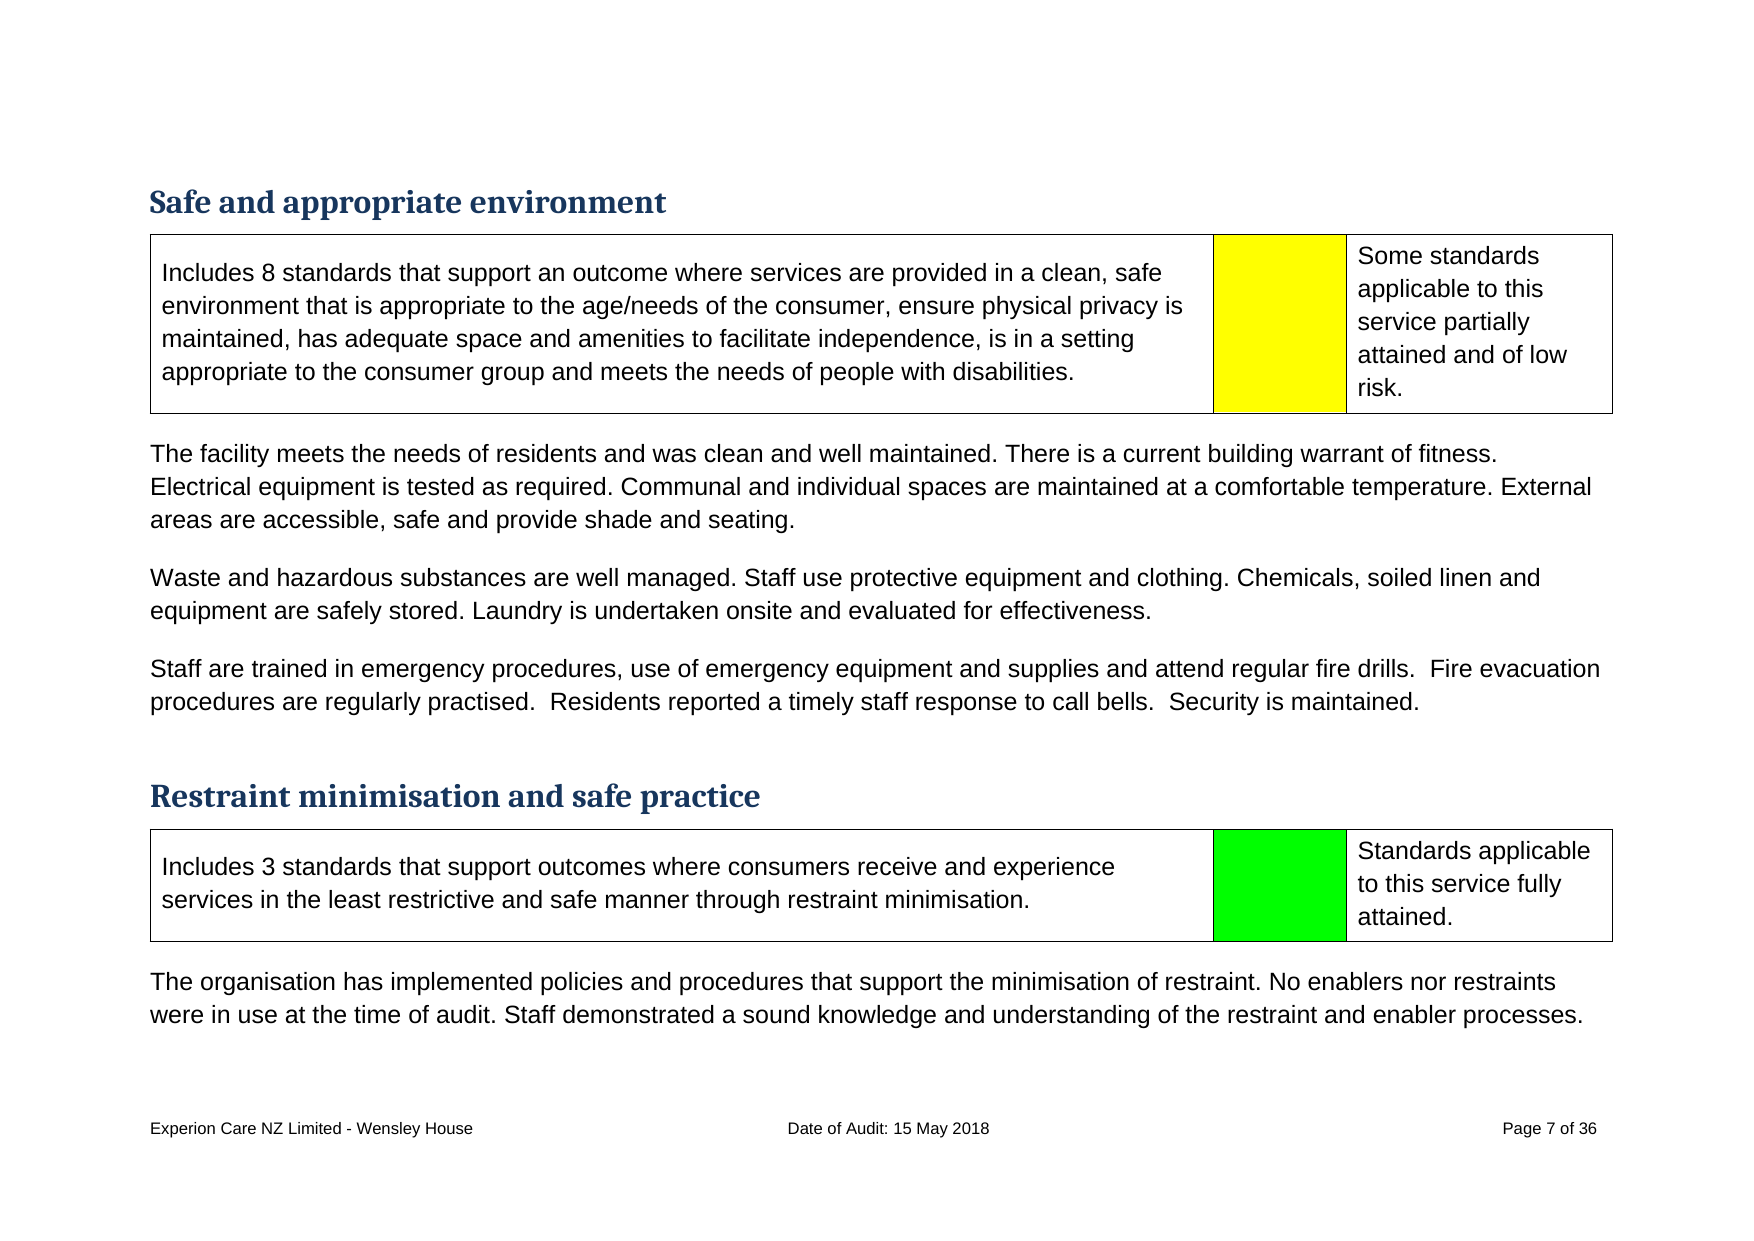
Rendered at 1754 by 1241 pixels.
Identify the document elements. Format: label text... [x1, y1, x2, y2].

subtitle Restraint minimisation and safe practice [150, 778, 1604, 816]
text Staff are trained in emergency procedures, use of emergency equipment and supplies and attend regular fire drills. Fire evacuation procedures are regularly practised. Residents reported a timely staff response to call bells. Security is maintained. [150, 654, 1604, 715]
subtitle Safe and appropriate environment [150, 183, 1604, 221]
table_header Includes 8 standards that support an outcome where services are provided in a clean, safe environment that is appropriate to the age/needs of the consumer, ensure physical privacy is maintained, has adequate space and amenities to facilitate independence, is in a setting appropriate to the consumer group and meets the needs of people with disabilities. [151, 235, 1213, 412]
table_header Standards applicable to this service fully attained. [1347, 830, 1612, 941]
table_header [1214, 830, 1346, 941]
text Waste and hazardous substances are well managed. Staff use protective equipment and clothing. Chemicals, soiled linen and equipment are safely stored. Laundry is undertaken onsite and evaluated for effectiveness. [150, 563, 1604, 624]
text The organisation has implemented policies and procedures that support the minimisation of restraint. No enablers nor restraints were in use at the time of audit. Staff demonstrated a sound knowledge and understanding of the restraint and enabler processes. [150, 967, 1604, 1029]
text The facility meets the needs of residents and was clean and well maintained. There is a current building warrant of fitness. Electrical equipment is tested as required. Communal and individual spaces are maintained at a comfortable temperature. External areas are accessible, safe and provide shade and seating. [150, 438, 1604, 533]
table_header Some standards applicable to this service partially attained and of low risk. [1347, 235, 1612, 412]
table_header Includes 3 standards that support outcomes where consumers receive and experience services in the least restrictive and safe manner through restraint minimisation. [151, 830, 1213, 941]
table_header [1214, 235, 1346, 412]
